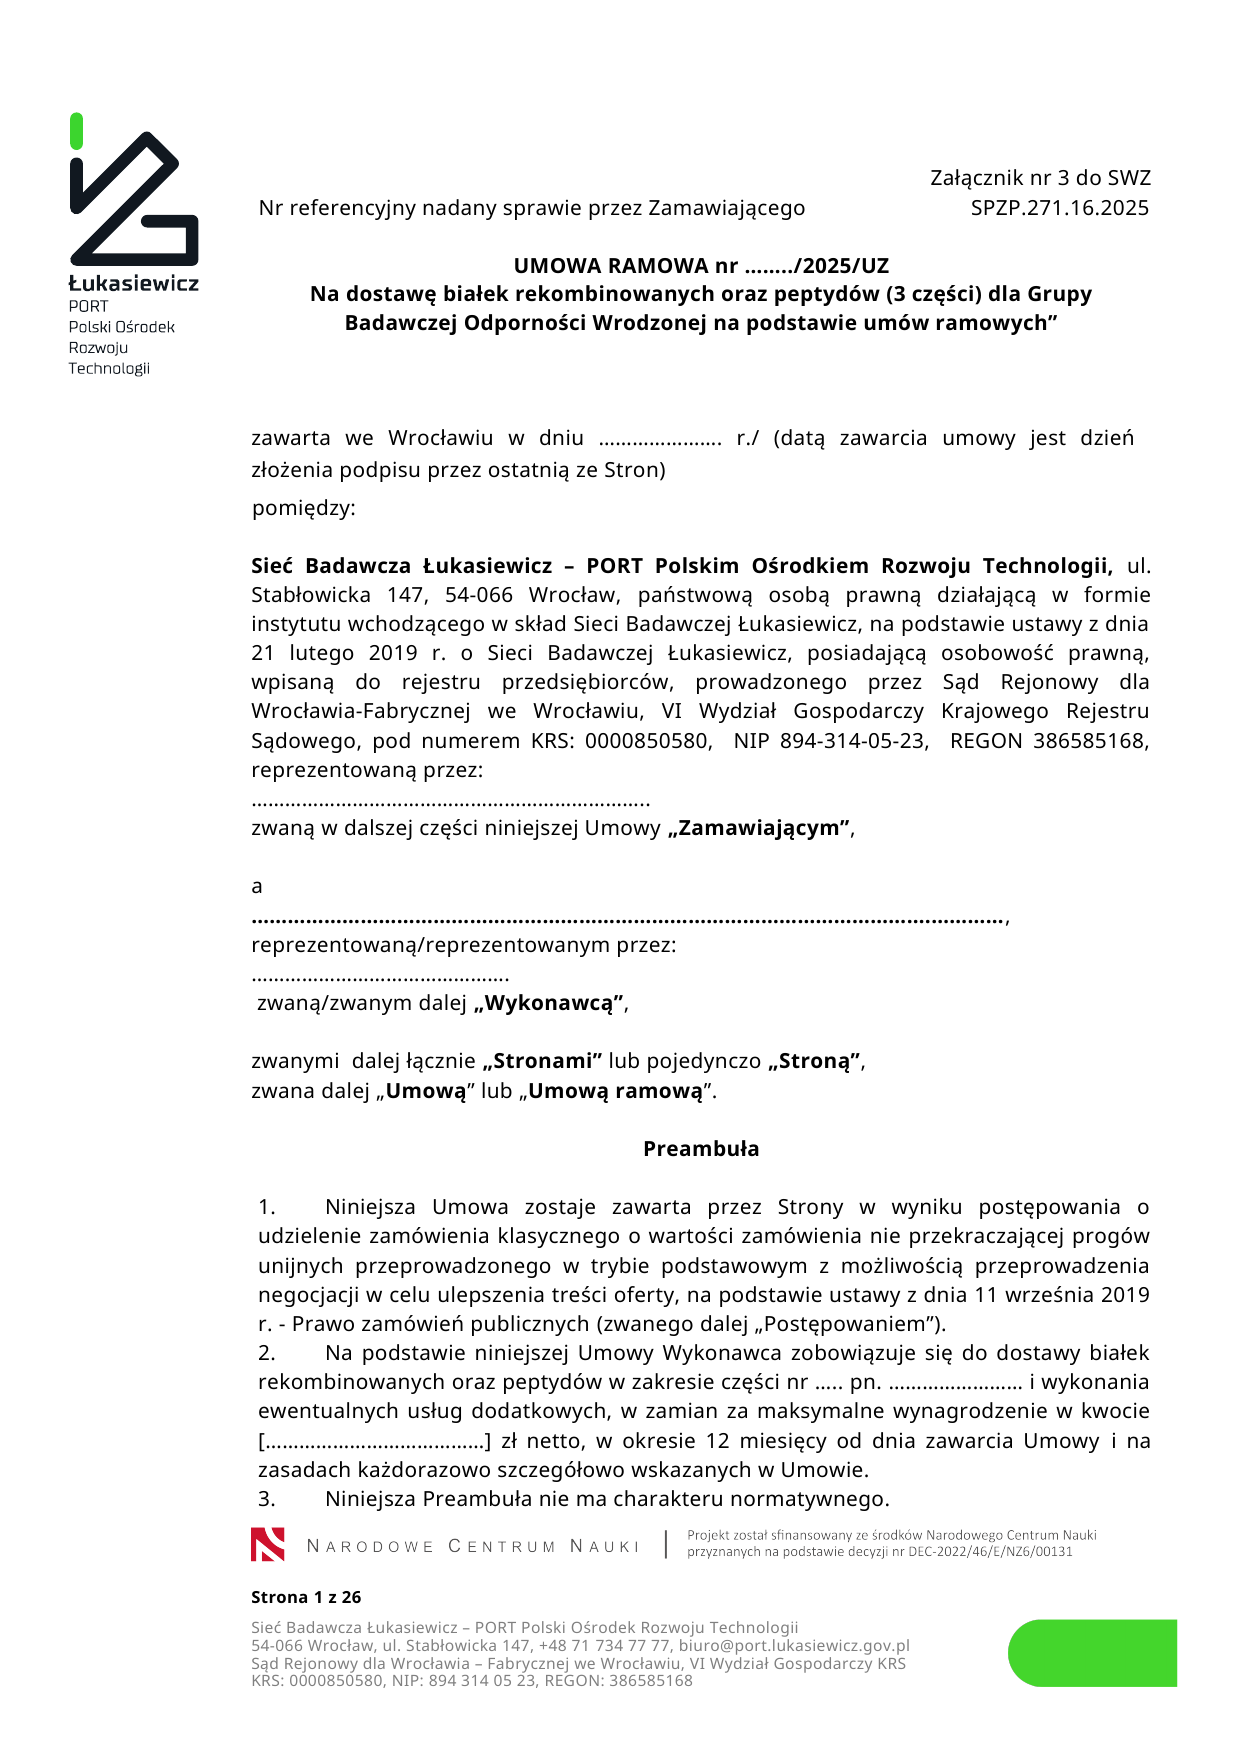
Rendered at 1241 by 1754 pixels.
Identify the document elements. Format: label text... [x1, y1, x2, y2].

text Na dostawę białek rekombinowanych oraz peptydów (3 części) dla Grupy Badawczej Odporności Wrodzonej na podstawie umów ramowych” [251, 279, 1152, 336]
text a [251, 871, 1152, 900]
text Sieć Badawcza Łukasiewicz – PORT Polskim Ośrodkiem Rozwoju Technologii, ul. Stabłowicka 147, 54-066 Wrocław, państwową osobą prawną działającą w formie instytutu wchodzącego w skład Sieci Badawczej Łukasiewicz, na podstawie ustawy z dnia 21 lutego 2019 r. o Sieci Badawczej Łukasiewicz, posiadającą osobowość prawną, wpisaną do rejestru przedsiębiorców, prowadzonego przez Sąd Rejonowy dla Wrocławia-Fabrycznej we Wrocławiu, VI Wydział Gospodarczy Krajowego Rejestru Sądowego, pod numerem KRS: 0000850580, NIP 894-314-05-23, REGON 386585168, reprezentowaną przez: [251, 550, 1152, 783]
text pomiędzy: [252, 494, 1152, 521]
text 3. Niniejsza Preambuła nie ma charakteru normatywnego. [258, 1483, 1152, 1512]
table_header SPZP.271.16.2025 [964, 192, 1240, 250]
picture [1004, 1615, 1207, 1754]
text zwaną/zwanym dalej „Wykonawcą”, [251, 987, 1152, 1016]
text 1. Niniejsza Umowa zostaje zawarta przez Strony w wyniku postępowania o udzielenie zamówienia klasycznego o wartości zamówienia nie przekraczającej progów unijnych przeprowadzonego w trybie podstawowym z możliwością przeprowadzenia negocjacji w celu ulepszenia treści oferty, na podstawie ustawy z dnia 11 września 2019 r. - Prawo zamówień publicznych (zwanego dalej „Postępowaniem”). [258, 1191, 1152, 1337]
text ………………………………………………………………………………………………….…………, reprezentowaną/reprezentowanym przez: [251, 900, 1152, 958]
text UMOWA RAMOWA nr ……../2025/UZ [251, 250, 1152, 279]
text Preambuła [251, 1133, 1152, 1162]
text Załącznik nr 3 do SWZ [251, 162, 1152, 192]
text zwaną w dalszej części niniejszej Umowy „Zamawiającym”, [251, 812, 1152, 841]
picture [251, 1525, 1102, 1563]
text 2. Na podstawie niniejszej Umowy Wykonawca zobowiązuje się do dostawy białek rekombinowanych oraz peptydów w zakresie części nr ….. pn. …………………… i wykonania ewentualnych usług dodatkowych, w zamian za maksymalne wynagrodzenie w kwocie […………………………………] zł netto, w okresie 12 miesięcy od dnia zawarcia Umowy i na zasadach każdorazowo szczegółowo wskazanych w Umowie. [258, 1337, 1152, 1483]
text zwanymi dalej łącznie „Stronami” lub pojedynczo „Stroną”, [251, 1046, 1152, 1075]
text ………………………………………. [251, 958, 1152, 987]
table_header Nr referencyjny nadany sprawie przez Zamawiającego [251, 192, 963, 250]
text zwana dalej „Umową” lub „Umową ramową”. [251, 1075, 1152, 1104]
text …………………………………………………………….. [251, 783, 1152, 812]
text zawarta we Wrocławiu w dniu …………………. r./ (datą zawarcia umowy jest dzień złożenia podpisu przez ostatnią ze Stron) [251, 423, 1152, 484]
